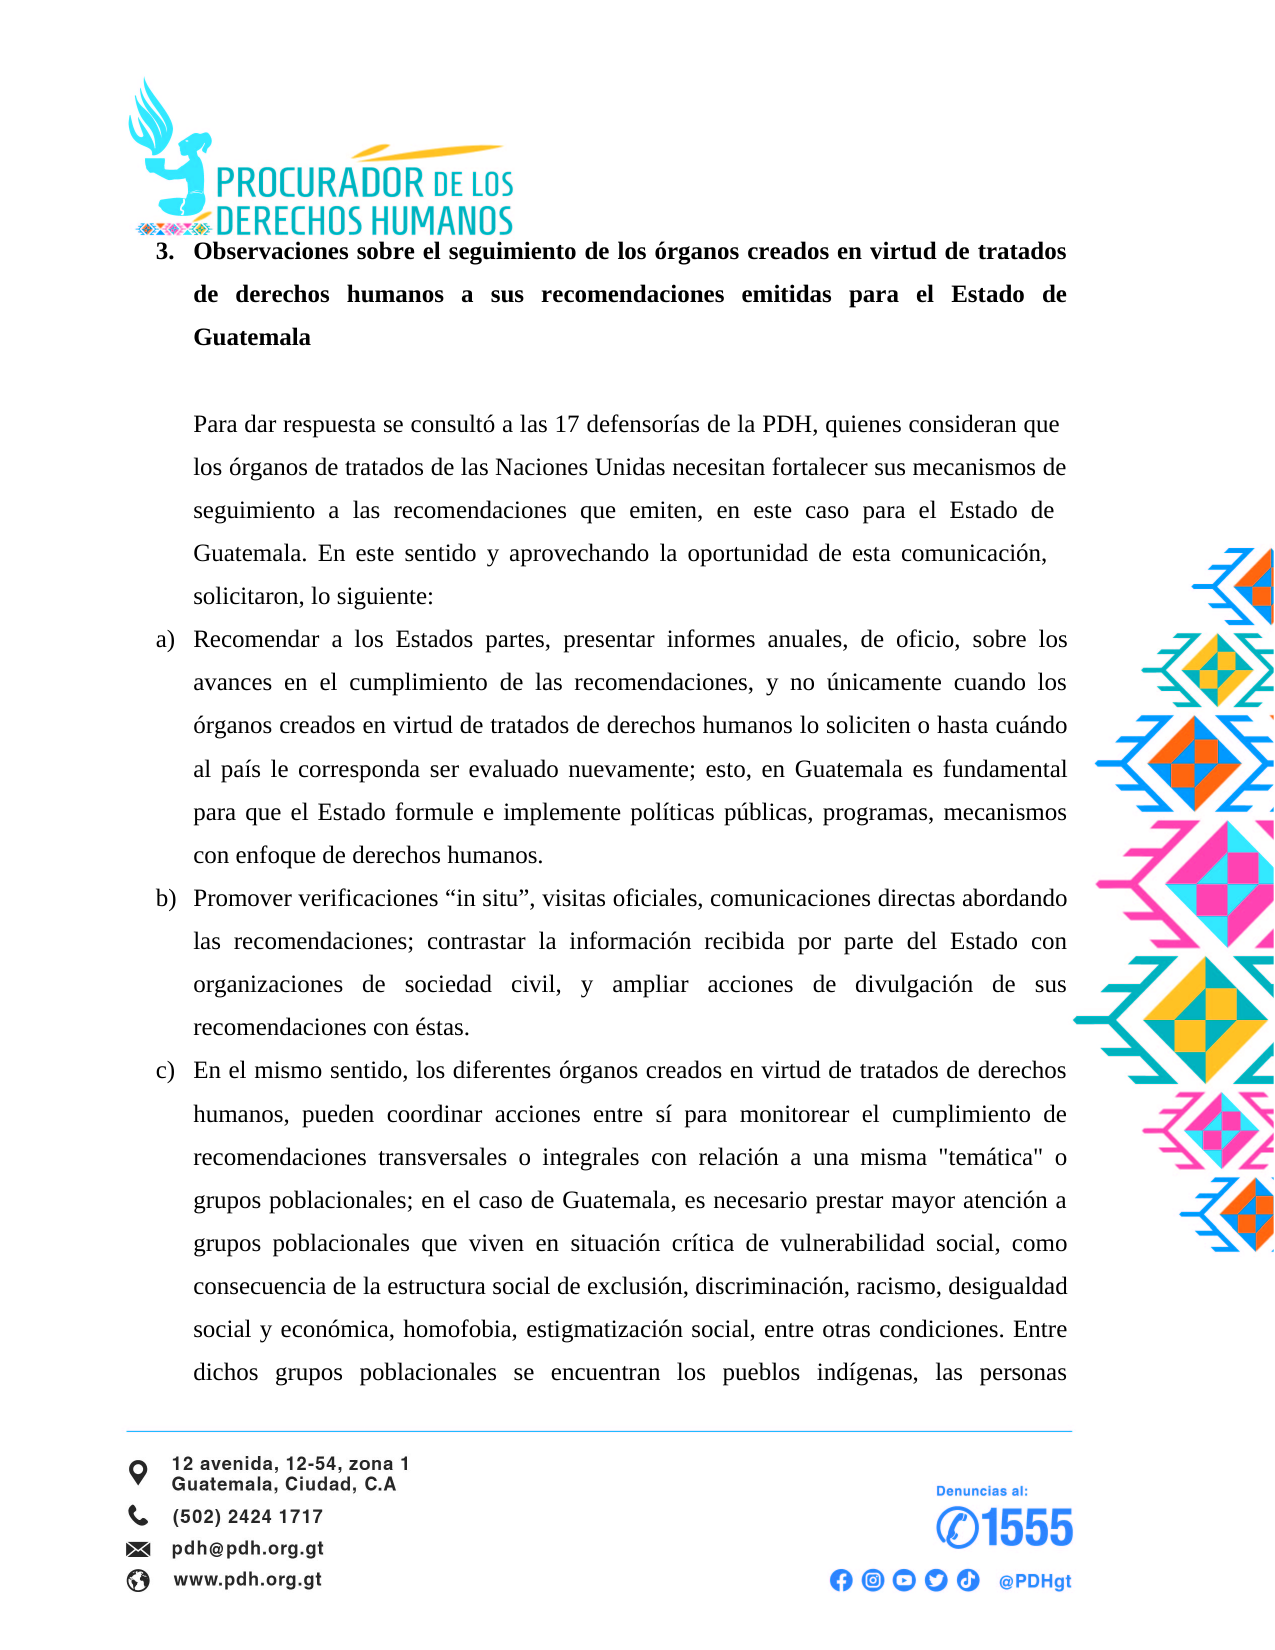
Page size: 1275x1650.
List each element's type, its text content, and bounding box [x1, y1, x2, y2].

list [156, 1056, 1068, 1386]
list Promover verificaciones “in situ”, visitas oficiales, comunicaciones directas abordando las recomendaciones; contrastar la información recibida por parte del Estado con organizaciones de sociedad civil, y ampliar acciones de divulgación de sus recomendaciones con éstas. [156, 883, 1068, 1041]
list Observaciones sobre el seguimiento de los órganos creados en virtud de tratados de derechos humanos a sus recomendaciones emitidas para el Estado de Guatemala [156, 236, 1068, 351]
picture [1, 0, 1274, 1637]
text Para dar respuesta se consultó a las 17 defensorías de la PDH, quienes consideran que los órganos de tratados de las Naciones Unidas necesitan fortalecer sus mecanismos de seguimiento a las recomendaciones que emiten, en este caso para el Estado de Guatemala. En este sentido y aprovechando la oportunidad de esta comunicación, solicitaron, lo siguiente: [118, 409, 1068, 610]
list Recomendar a los Estados partes, presentar informes anuales, de oficio, sobre los avances en el cumplimiento de las recomendaciones, y no únicamente cuando los órganos creados en virtud de tratados de derechos humanos lo soliciten o hasta cuándo al país le corresponda ser evaluado nuevamente; esto, en Guatemala es fundamental para que el Estado formule e implemente políticas públicas, programas, mecanismos con enfoque de derechos humanos. [156, 624, 1068, 869]
